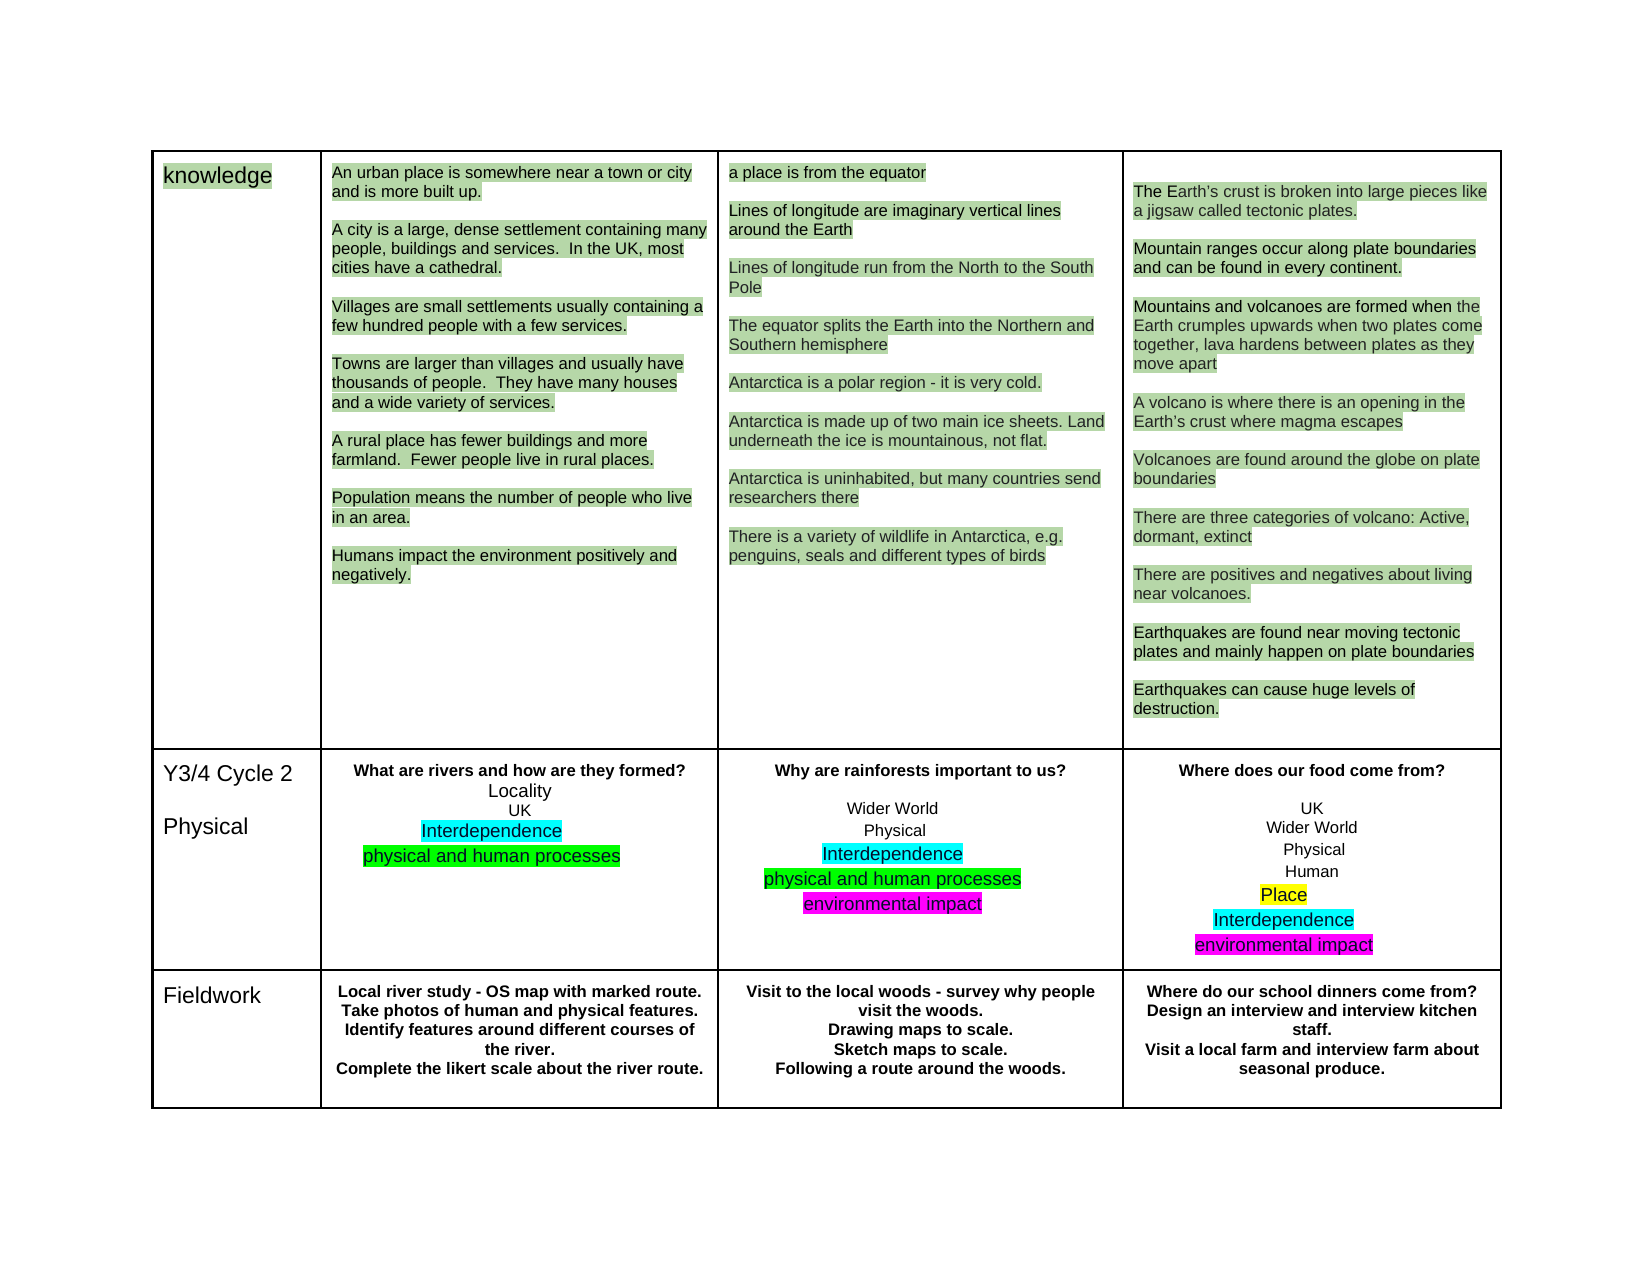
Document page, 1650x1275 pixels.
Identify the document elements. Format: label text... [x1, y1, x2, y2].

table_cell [1124, 152, 1500, 748]
table_cell Where do our school dinners come from? Design an interview and interview kitchen staff. Visit a local farm and interview farm about seasonal produce. [1124, 971, 1500, 1107]
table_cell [322, 152, 717, 748]
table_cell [719, 152, 1122, 748]
table_cell Y3/4 Cycle 2 Physical [154, 750, 320, 969]
table_cell What are rivers and how are they formed? Locality UK Interdependence physical and human processes [322, 750, 717, 969]
table_cell Local river study - OS map with marked route. Take photos of human and physical features. Identify features around different courses of the river. Complete the likert scale about the river route. [322, 971, 717, 1107]
table_cell Fieldwork [154, 971, 320, 1107]
table_cell Why are rainforests important to us? Wider World Physical Interdependence physical and human processes environmental impact [719, 750, 1122, 969]
table_cell Where does our food come from? UK Wider World Physical Human Place Interdependence environmental impact [1124, 750, 1500, 969]
table_cell Visit to the local woods - survey why people visit the woods. Drawing maps to scale. Sketch maps to scale. Following a route around the woods. [719, 971, 1122, 1107]
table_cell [154, 152, 320, 748]
